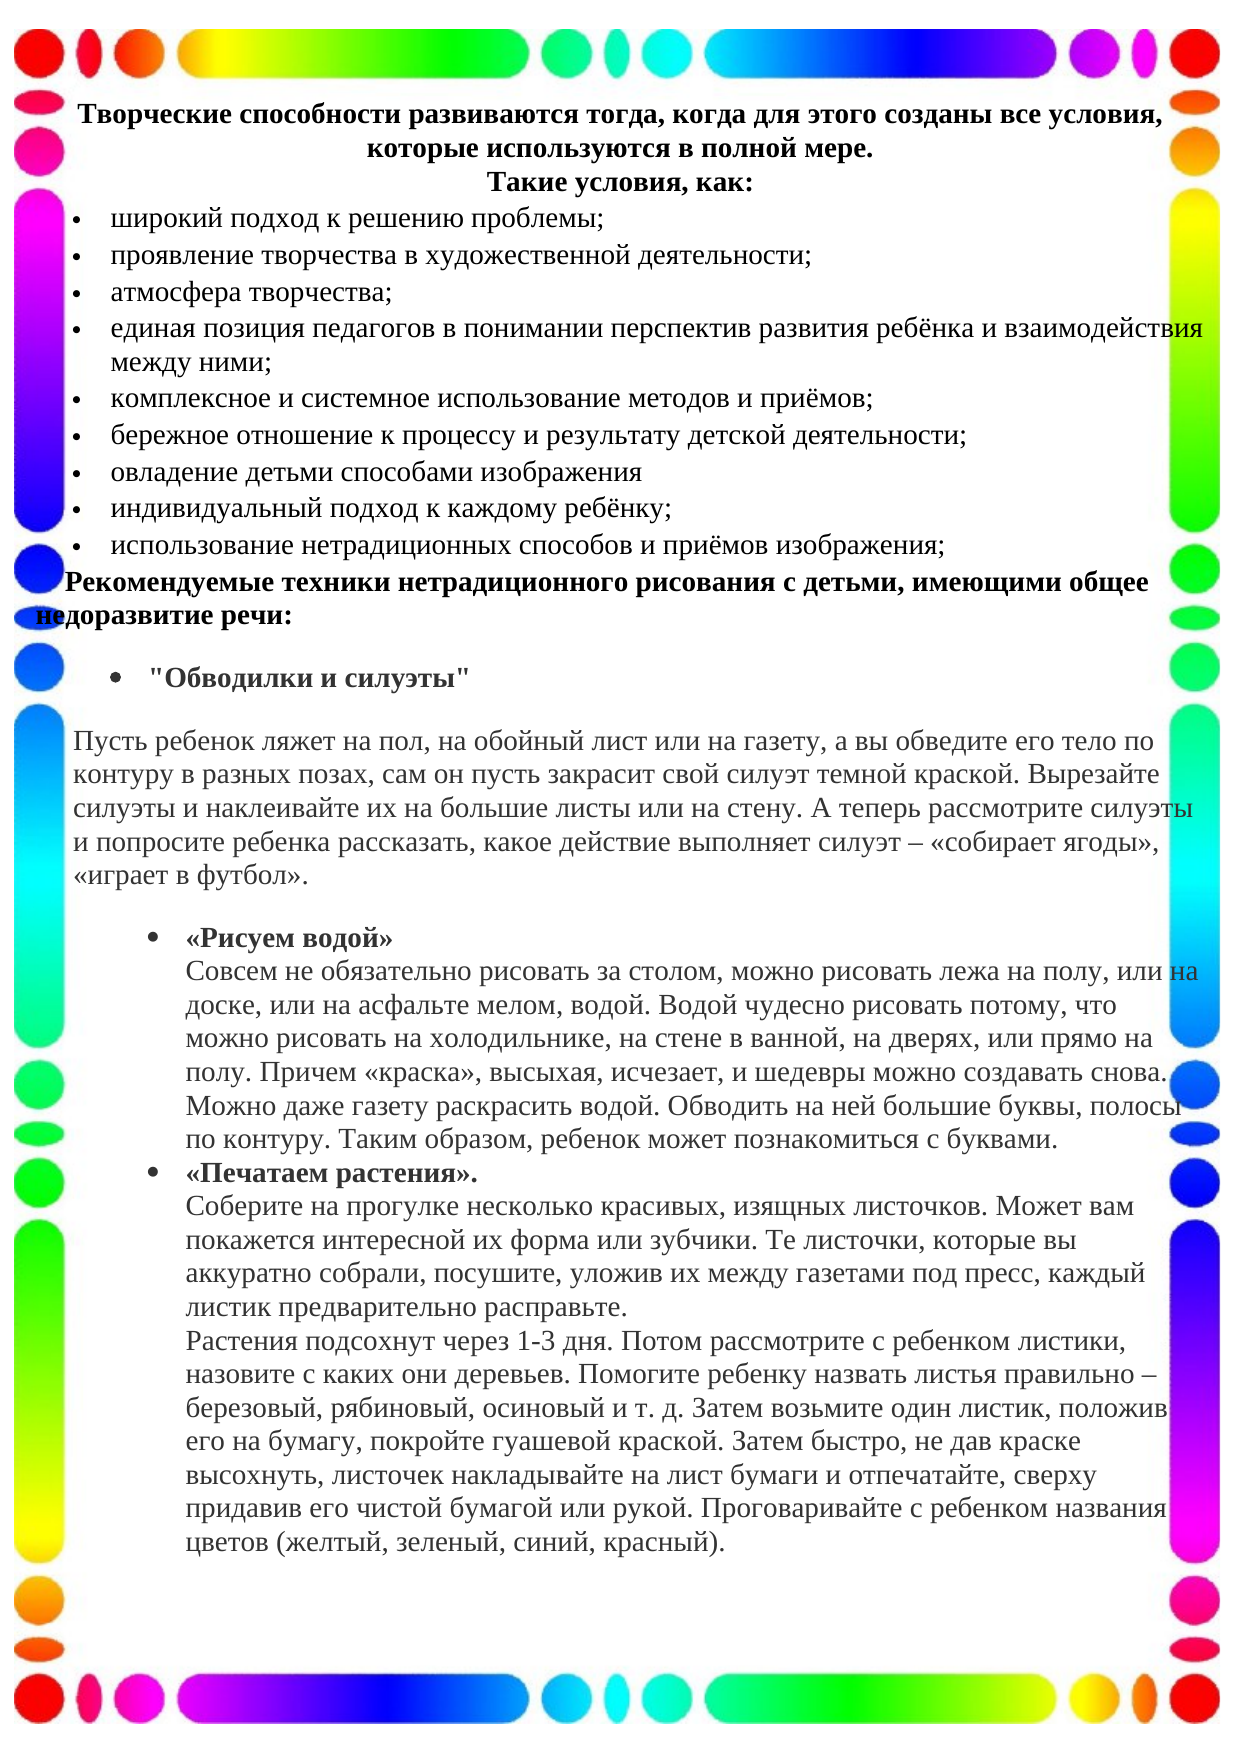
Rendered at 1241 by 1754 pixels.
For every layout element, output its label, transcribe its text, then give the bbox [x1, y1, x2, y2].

list "Обводилки и силуэты" [110, 660, 1205, 694]
text Творческие способности развиваются тогда, когда для этого созданы все условия, которые используются в полной мере. [35, 97, 1205, 164]
list единая позиция педагогов в понимании перспектив развития ребёнка и взаимодействия между ними; [73, 310, 1205, 377]
list комплексное и системное использование методов и приёмов; [73, 381, 1205, 414]
text Пусть ребенок ляжет на пол, на обойный лист или на газету, а вы обведите его тело по контуру в разных позах, сам он пусть закрасит свой силуэт темной краской. Вырезайте силуэты и наклеивайте их на большие листы или на стену. А теперь рассмотрите силуэты и попросите ребенка рассказать, какое действие выполняет силуэт – «собирает ягоды», «играет в футбол». [73, 723, 1205, 891]
list «Рисуем водой» Совсем не обязательно рисовать за столом, можно рисовать лежа на полу, или на доске, или на асфальте мелом, водой. Водой чудесно рисовать потому, что можно рисовать на холодильнике, на стене в ванной, на дверях, или прямо на полу. Причем «краска», высыхая, исчезает, и шедевры можно создавать снова. Можно даже газету раскрасить водой. Обводить на ней большие буквы, полосы по контуру. Таким образом, ребенок может познакомиться с буквами. [148, 920, 1205, 1155]
picture [14, 29, 1221, 1724]
list атмосфера творчества; [73, 274, 1205, 307]
text Рекомендуемые техники нетрадиционного рисования с детьми, имеющими общее недоразвитие речи: [35, 564, 1205, 631]
list овладение детьми способами изображения [73, 454, 1205, 487]
list «Печатаем растения». Соберите на прогулке несколько красивых, изящных листочков. Может вам покажется интересной их форма или зубчики. Те листочки, которые вы аккуратно собрали, посушите, уложив их между газетами под пресс, каждый листик предварительно расправьте. Растения подсохнут через 1-3 дня. Потом рассмотрите с ребенком листики, назовите с каких они деревьев. Помогите ребенку назвать листья правильно – березовый, рябиновый, осиновый и т. д. Затем возьмите один листик, положив его на бумагу, покройте гуашевой краской. Затем быстро, не дав краске высохнуть, листочек накладывайте на лист бумаги и отпечатайте, сверху придавив его чистой бумагой или рукой. Проговаривайте с ребенком названия цветов (желтый, зеленый, синий, красный). [148, 1155, 1205, 1557]
list индивидуальный подход к каждому ребёнку; [73, 491, 1205, 524]
text Такие условия, как: [35, 164, 1205, 197]
list использование нетрадиционных способов и приёмов изображения; [73, 527, 1205, 561]
list проявление творчества в художественной деятельности; [73, 237, 1205, 271]
list бережное отношение к процессу и результату детской деятельности; [73, 417, 1205, 451]
list широкий подход к решению проблемы; [73, 200, 1205, 234]
